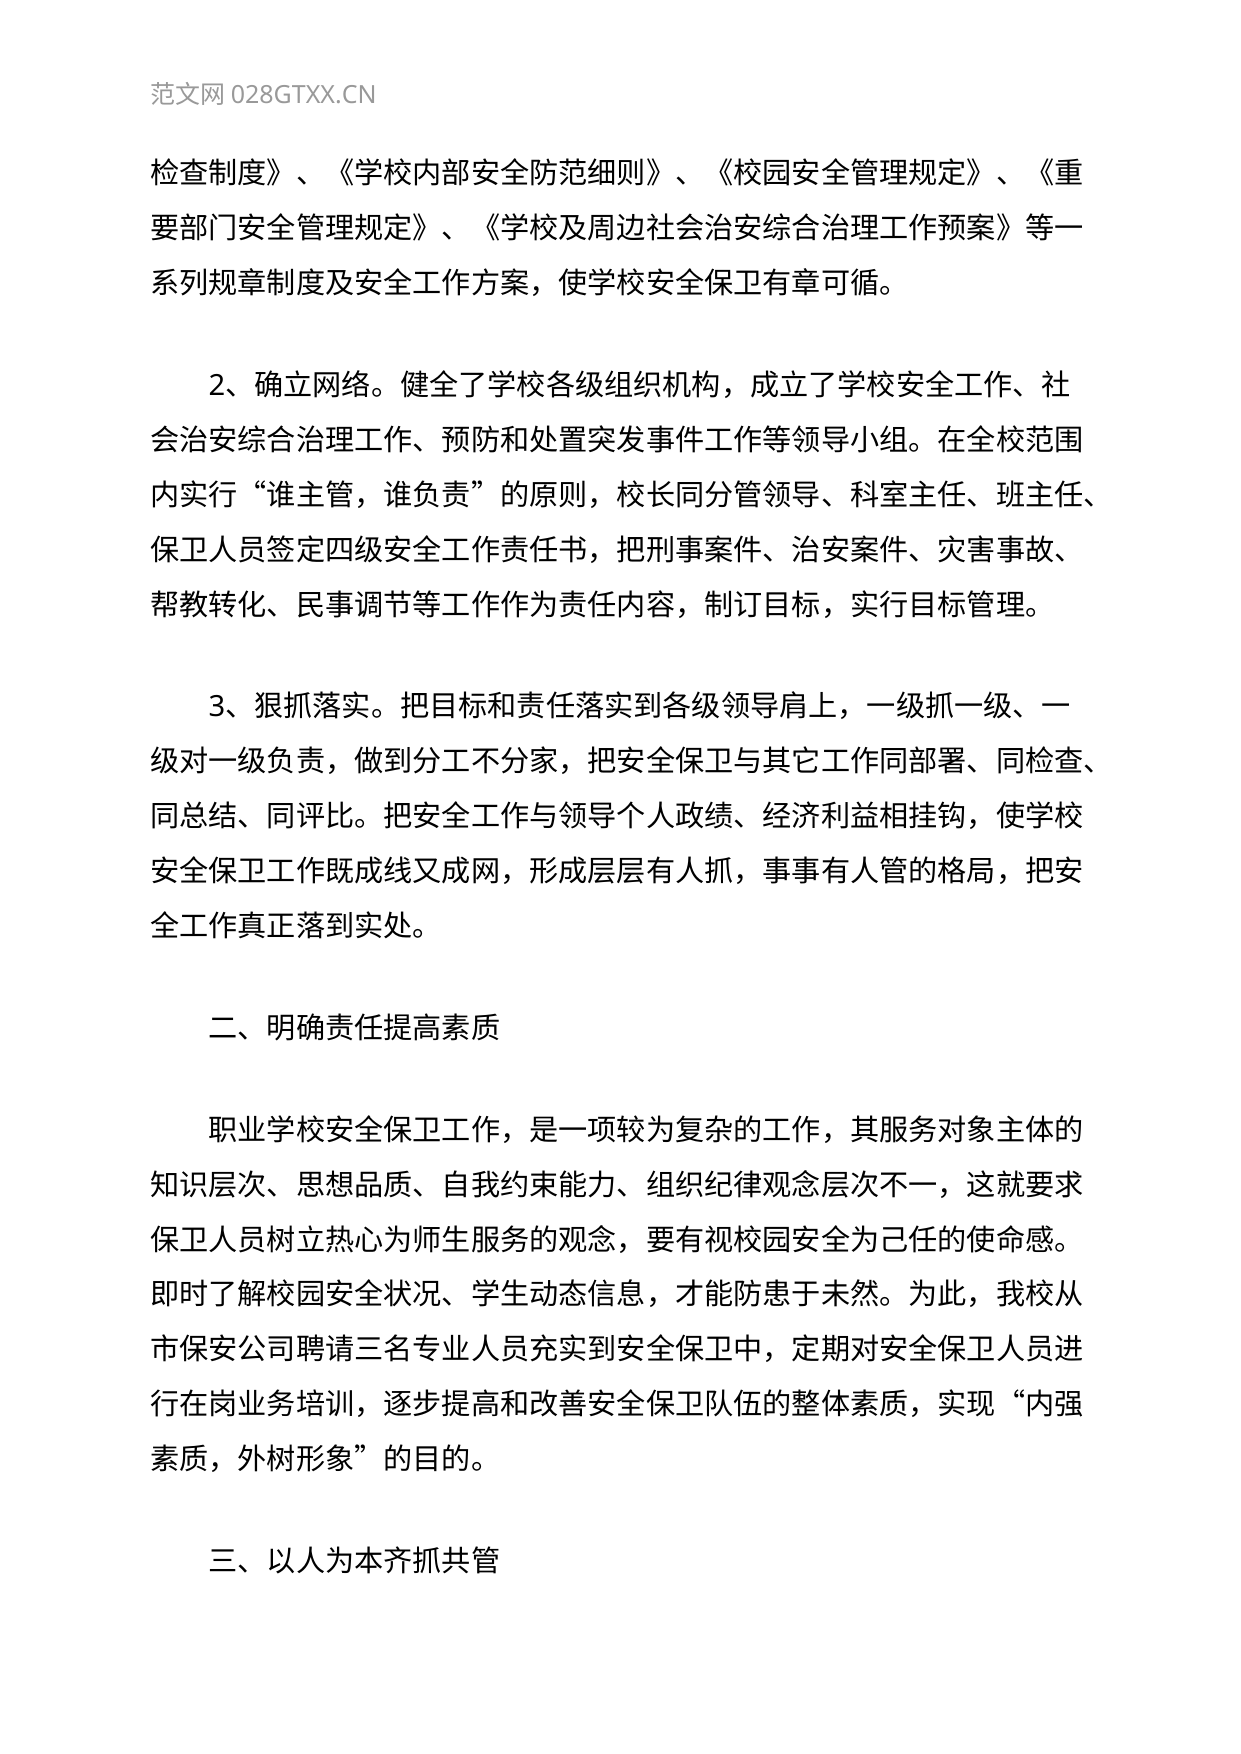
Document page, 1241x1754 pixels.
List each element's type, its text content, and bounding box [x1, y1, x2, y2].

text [150, 150, 1090, 302]
text 二、明确责任提高素质 [150, 1004, 1090, 1047]
text 职业学校安全保卫工作，是一项较为复杂的工作，其服务对象主体的知识层次、思想品质、自我约束能力、组织纪律观念层次不一，这就要求保卫人员树立热心为师生服务的观念，要有视校园安全为己任的使命感。即时了解校园安全状况、学生动态信息，才能防患于未然。为此，我校从市保安公司聘请三名专业人员充实到安全保卫中，定期对安全保卫人员进行在岗业务培训，逐步提高和改善安全保卫队伍的整体素质，实现“内强素质，外树形象”的目的。 [150, 1106, 1090, 1478]
text 3、狠抓落实。把目标和责任落实到各级领导肩上，一级抓一级、一级对一级负责，做到分工不分家，把安全保卫与其它工作同部署、同检查、同总结、同评比。把安全工作与领导个人政绩、经济利益相挂钩，使学校安全保卫工作既成线又成网，形成层层有人抓，事事有人管的格局，把安全工作真正落到实处。 [150, 683, 1090, 945]
text 三、以人为本齐抓共管 [150, 1537, 1090, 1580]
text 2、确立网络。健全了学校各级组织机构，成立了学校安全工作、社会治安综合治理工作、预防和处置突发事件工作等领导小组。在全校范围内实行“谁主管，谁负责”的原则，校长同分管领导、科室主任、班主任、保卫人员签定四级安全工作责任书，把刑事案件、治安案件、灾害事故、帮教转化、民事调节等工作作为责任内容，制订目标，实行目标管理。 [150, 362, 1090, 623]
